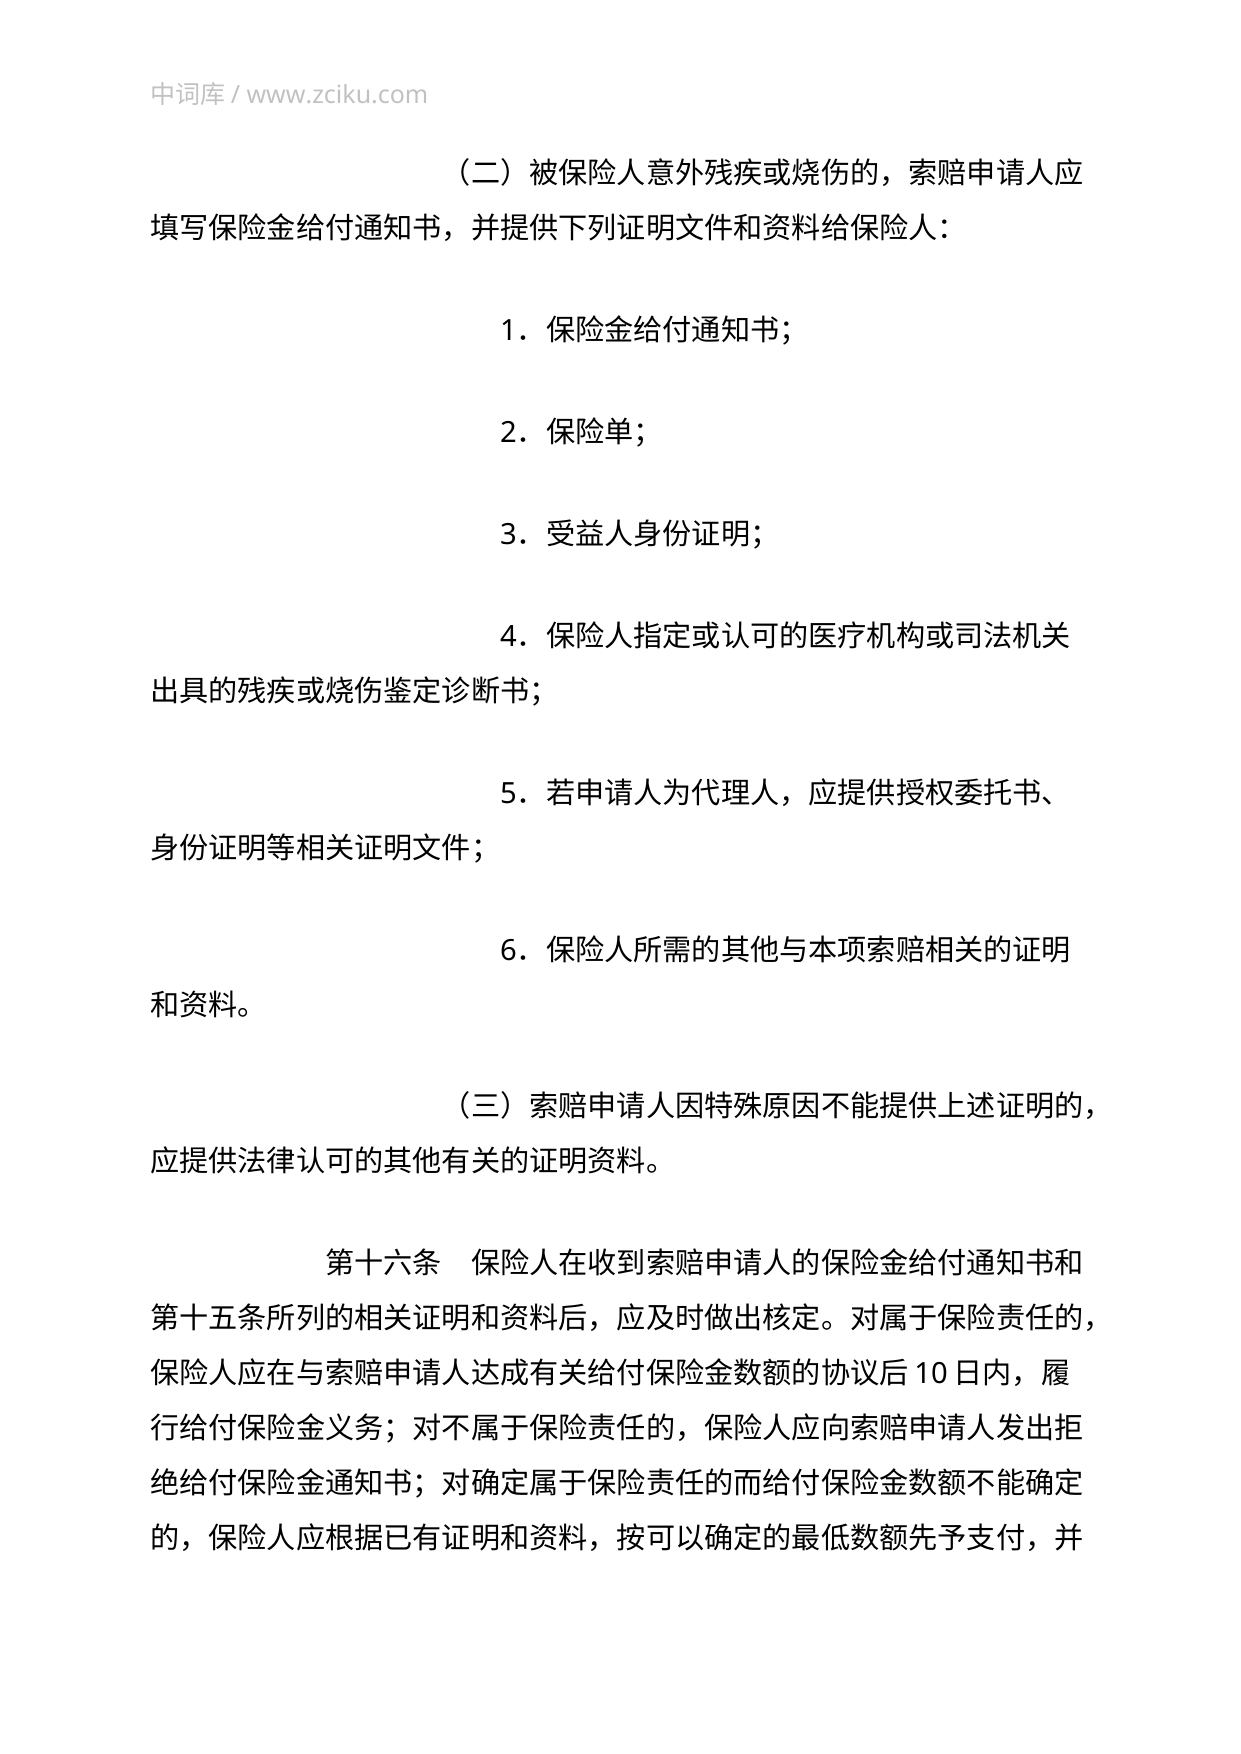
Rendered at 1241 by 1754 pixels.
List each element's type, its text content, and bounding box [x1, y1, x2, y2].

text 3．受益人身份证明； [150, 511, 1090, 553]
text 5．若申请人为代理人，应提供授权委托书、身份证明等相关证明文件； [150, 769, 1090, 867]
text （三）索赔申请人因特殊原因不能提供上述证明的，应提供法律认可的其他有关的证明资料。 [150, 1083, 1090, 1180]
text （二）被保险人意外残疾或烧伤的，索赔申请人应填写保险金给付通知书，并提供下列证明文件和资料给保险人： [150, 150, 1090, 247]
text 4．保险人指定或认可的医疗机构或司法机关出具的残疾或烧伤鉴定诊断书； [150, 613, 1090, 710]
text 6．保险人所需的其他与本项索赔相关的证明和资料。 [150, 926, 1090, 1023]
text 1．保险金给付通知书； [150, 307, 1090, 349]
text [150, 1239, 1090, 1556]
text 2．保险单； [150, 409, 1090, 451]
